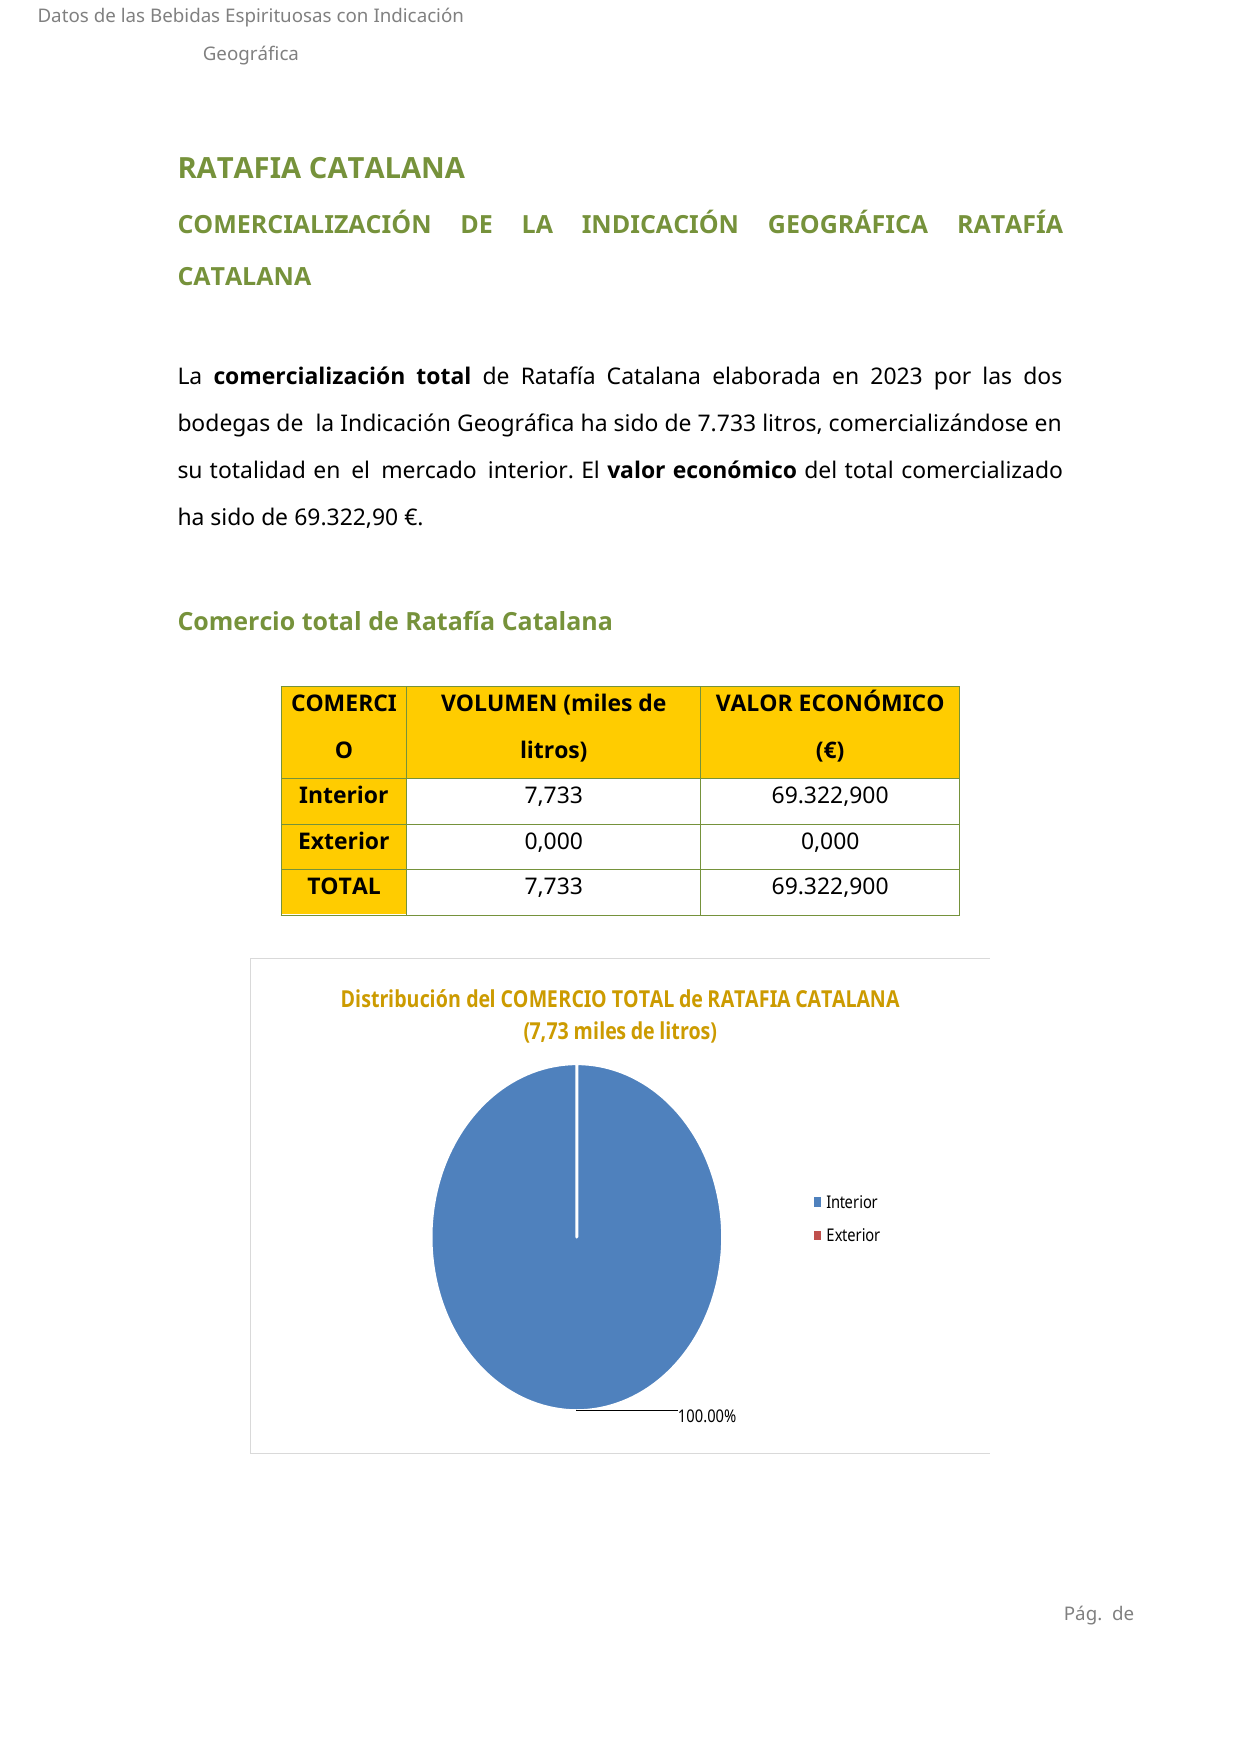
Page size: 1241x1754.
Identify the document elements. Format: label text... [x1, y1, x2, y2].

subtitle Comercio total de Ratafía Catalana [177, 603, 1063, 637]
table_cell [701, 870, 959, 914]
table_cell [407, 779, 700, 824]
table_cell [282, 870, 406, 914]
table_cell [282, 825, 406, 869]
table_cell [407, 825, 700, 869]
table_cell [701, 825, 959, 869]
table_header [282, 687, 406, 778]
subtitle COMERCIALIZACIÓN DE LA INDICACIÓN GEOGRÁFICA RATAFÍA CATALANA [177, 207, 1063, 292]
text La comercialización total de Ratafía Catalana elaborada en 2023 por las dos bodegas de la Indicación Geográfica ha sido de 7.733 litros, comercializándose en su totalidad en el mercado interior. El valor económico del total comercializado ha sido de 69.322,90 €. [177, 360, 1063, 532]
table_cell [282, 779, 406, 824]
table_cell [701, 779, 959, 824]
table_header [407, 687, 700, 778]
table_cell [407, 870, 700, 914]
subtitle RATAFIA CATALANA [177, 148, 1063, 187]
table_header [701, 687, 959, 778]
